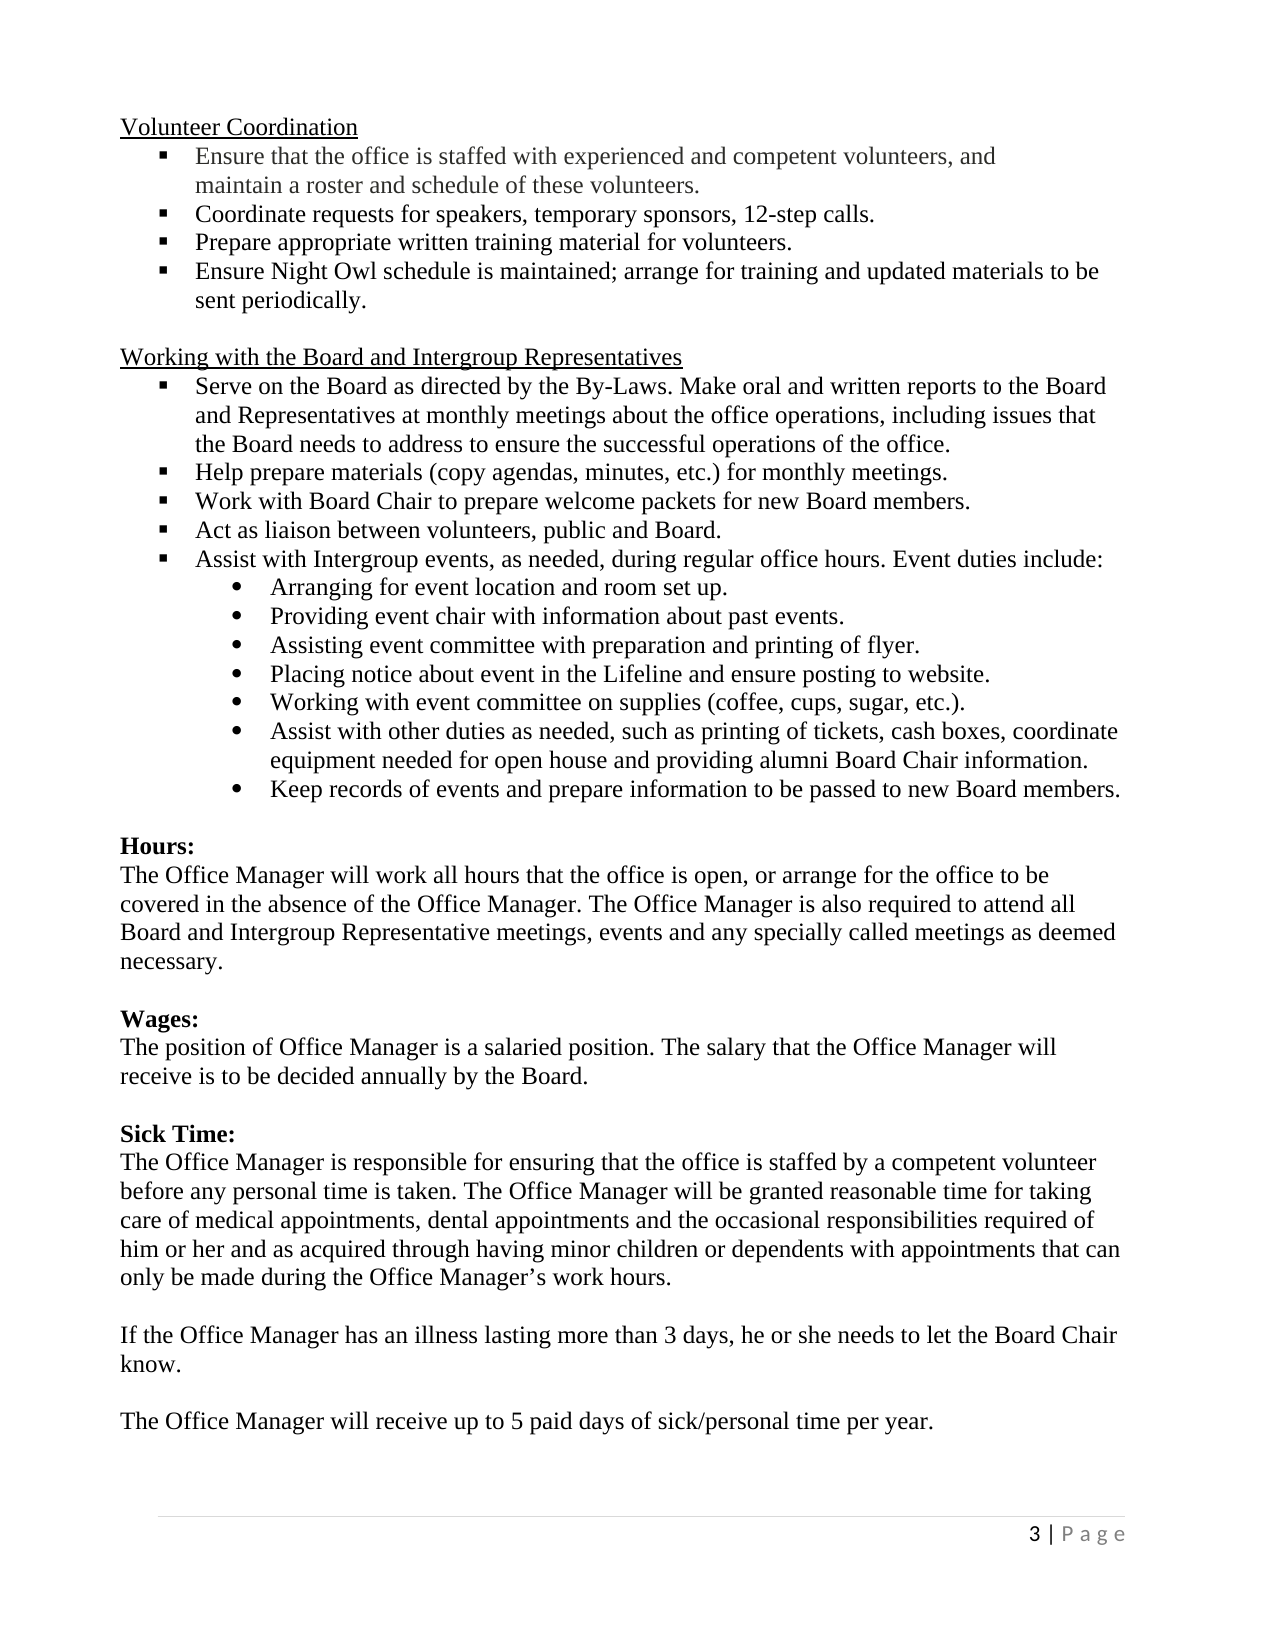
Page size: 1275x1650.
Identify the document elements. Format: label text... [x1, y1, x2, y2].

text The Office Manager will work all hours that the office is open, or arrange for the office to be covered in the absence of the Office Manager. The Office Manager is also required to attend all Board and Intergroup Representative meetings, events and any specially called meetings as deemed necessary. [120, 860, 1125, 975]
text The position of Office Manager is a salaried position. The salary that the Office Manager will receive is to be decided annually by the Board. [120, 1032, 1125, 1090]
list Working with event committee on supplies (coffee, cups, sugar, etc.). [232, 687, 1125, 716]
list Providing event chair with information about past events. [232, 601, 1125, 630]
list Ensure that the office is staffed with experienced and competent volunteers, and maintain a roster and schedule of these volunteers. [157, 141, 1125, 199]
text The Office Manager is responsible for ensuring that the office is staffed by a competent volunteer before any personal time is taken. The Office Manager will be granted reasonable time for taking care of medical appointments, dental appointments and the occasional responsibilities required of him or her and as acquired through having minor children or dependents with appointments that can only be made during the Office Manager’s work hours. [120, 1147, 1125, 1291]
text Wages: [120, 1004, 1125, 1032]
list Placing notice about event in the Lifeline and ensure posting to website. [232, 659, 1125, 687]
list Coordinate requests for speakers, temporary sponsors, 12-step calls. [157, 199, 1125, 227]
list Ensure Night Owl schedule is maintained; arrange for training and updated materials to be sent periodically. [157, 256, 1125, 314]
list Assist with Intergroup events, as needed, during regular office hours. Event duties include: [157, 544, 1125, 572]
text Hours: [120, 831, 1125, 860]
text If the Office Manager has an illness lasting more than 3 days, he or she needs to let the Board Chair know. [120, 1320, 1125, 1377]
list Keep records of events and prepare information to be passed to new Board members. [232, 774, 1125, 802]
text Sick Time: [120, 1119, 1125, 1147]
text Working with the Board and Intergroup Representatives [120, 342, 1125, 371]
list Serve on the Board as directed by the By-Laws. Make oral and written reports to the Board and Representatives at monthly meetings about the office operations, including issues that the Board needs to address to ensure the successful operations of the office. [157, 371, 1125, 457]
text Volunteer Coordination [120, 112, 1125, 141]
list Assist with other duties as needed, such as printing of tickets, cash boxes, coordinate equipment needed for open house and providing alumni Board Chair information. [232, 716, 1125, 774]
text The Office Manager will receive up to 5 paid days of sick/personal time per year. [120, 1406, 1125, 1435]
list Help prepare materials (copy agendas, minutes, etc.) for monthly meetings. [157, 457, 1125, 486]
list Arranging for event location and room set up. [232, 572, 1125, 601]
list Prepare appropriate written training material for volunteers. [157, 227, 1125, 256]
list Work with Board Chair to prepare welcome packets for new Board members. [157, 486, 1125, 515]
list Act as liaison between volunteers, public and Board. [157, 515, 1125, 544]
list Assisting event committee with preparation and printing of flyer. [232, 630, 1125, 659]
